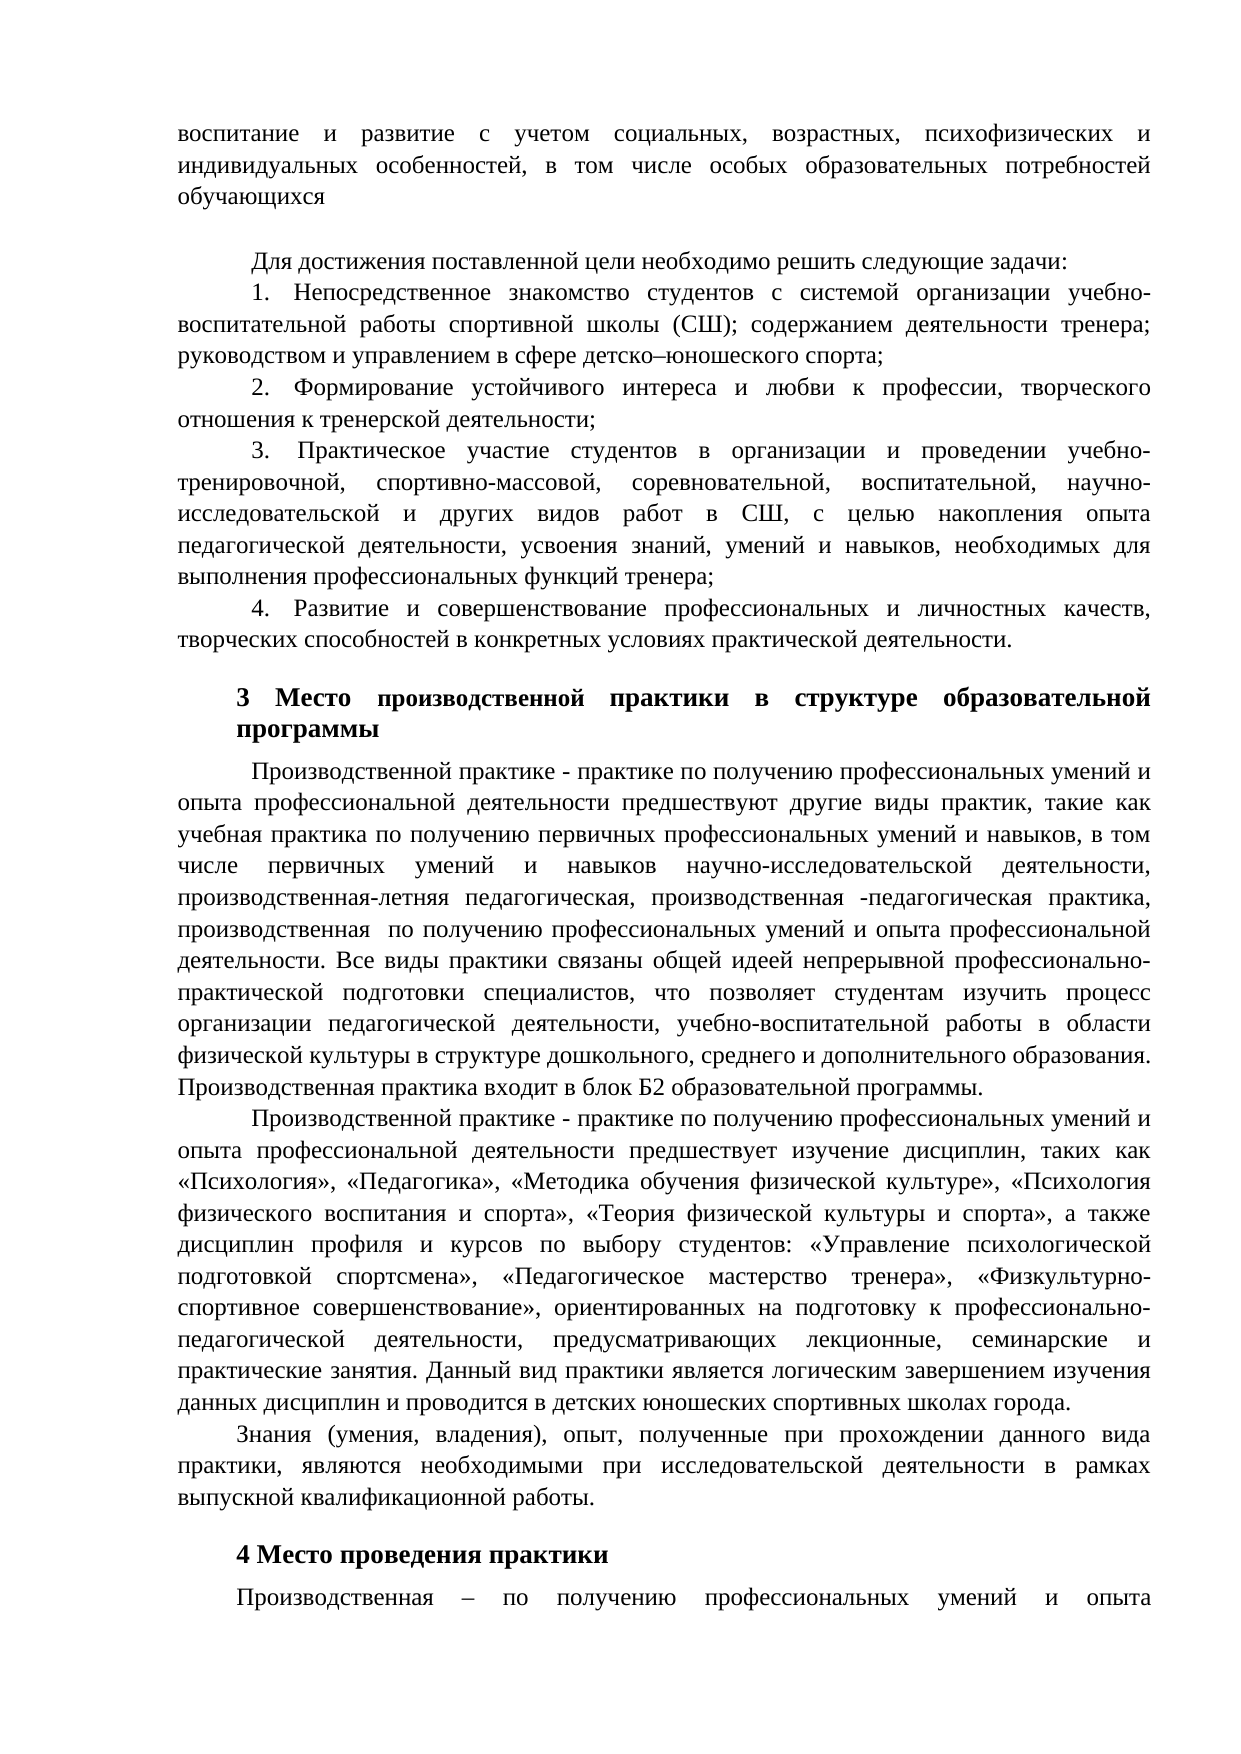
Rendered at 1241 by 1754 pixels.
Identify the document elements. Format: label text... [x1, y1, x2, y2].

subtitle 4 Место проведения практики [236, 1538, 1152, 1569]
text Для достижения поставленной цели необходимо решить следующие задачи: [177, 246, 1152, 274]
text 4. Развитие и совершенствование профессиональных и личностных качеств, творческих способностей в конкретных условиях практической деятельности. [177, 593, 1152, 653]
subtitle 3 Место производственной практики в структуре образовательной программы [236, 681, 1152, 743]
text 2. Формирование устойчивого интереса и любви к профессии, творческого отношения к тренерской деятельности; [177, 372, 1152, 432]
text Производственной практике - практике по получению профессиональных умений и опыта профессиональной деятельности предшествуют другие виды практик, такие как учебная практика по получению первичных профессиональных умений и навыков, в том числе первичных умений и навыков научно-исследовательской деятельности, производственная-летняя педагогическая, производственная -педагогическая практика, производственная по получению профессиональных умений и опыта профессиональной деятельности. Все виды практики связаны общей идеей непрерывной профессионально-практической подготовки специалистов, что позволяет студентам изучить процесс организации педагогической деятельности, учебно-воспитательной работы в области физической культуры в структуре дошкольного, среднего и дополнительного образования. Производственная практика входит в блок Б2 образовательной программы. [177, 756, 1152, 1100]
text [177, 118, 1152, 210]
text 1. Непосредственное знакомство студентов с системой организации учебно-воспитательной работы спортивной школы (СШ); содержанием деятельности тренера; руководством и управлением в сфере детско–юношеского спорта; [177, 277, 1152, 369]
text 3. Практическое участие студентов в организации и проведении учебно-тренировочной, спортивно-массовой, соревновательной, воспитательной, научно-исследовательской и других видов работ в СШ, с целью накопления опыта педагогической деятельности, усвоения знаний, умений и навыков, необходимых для выполнения профессиональных функций тренера; [177, 435, 1152, 590]
text Производственной практике - практике по получению профессиональных умений и опыта профессиональной деятельности предшествует изучение дисциплин, таких как «Психология», «Педагогика», «Методика обучения физической культуре», «Психология физического воспитания и спорта», «Теория физической культуры и спорта», а также дисциплин профиля и курсов по выбору студентов: «Управление психологической подготовкой спортсмена», «Педагогическое мастерство тренера», «Физкультурно-спортивное совершенствование», ориентированных на подготовку к профессионально-педагогической деятельности, предусматривающих лекционные, семинарские и практические занятия. Данный вид практики является логическим завершением изучения данных дисциплин и проводится в детских юношеских спортивных школах города. [177, 1103, 1152, 1416]
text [177, 1582, 1152, 1611]
text Знания (умения, владения), опыт, полученные при прохождении данного вида практики, являются необходимыми при исследовательской деятельности в рамках выпускной квалификационной работы. [177, 1419, 1152, 1511]
